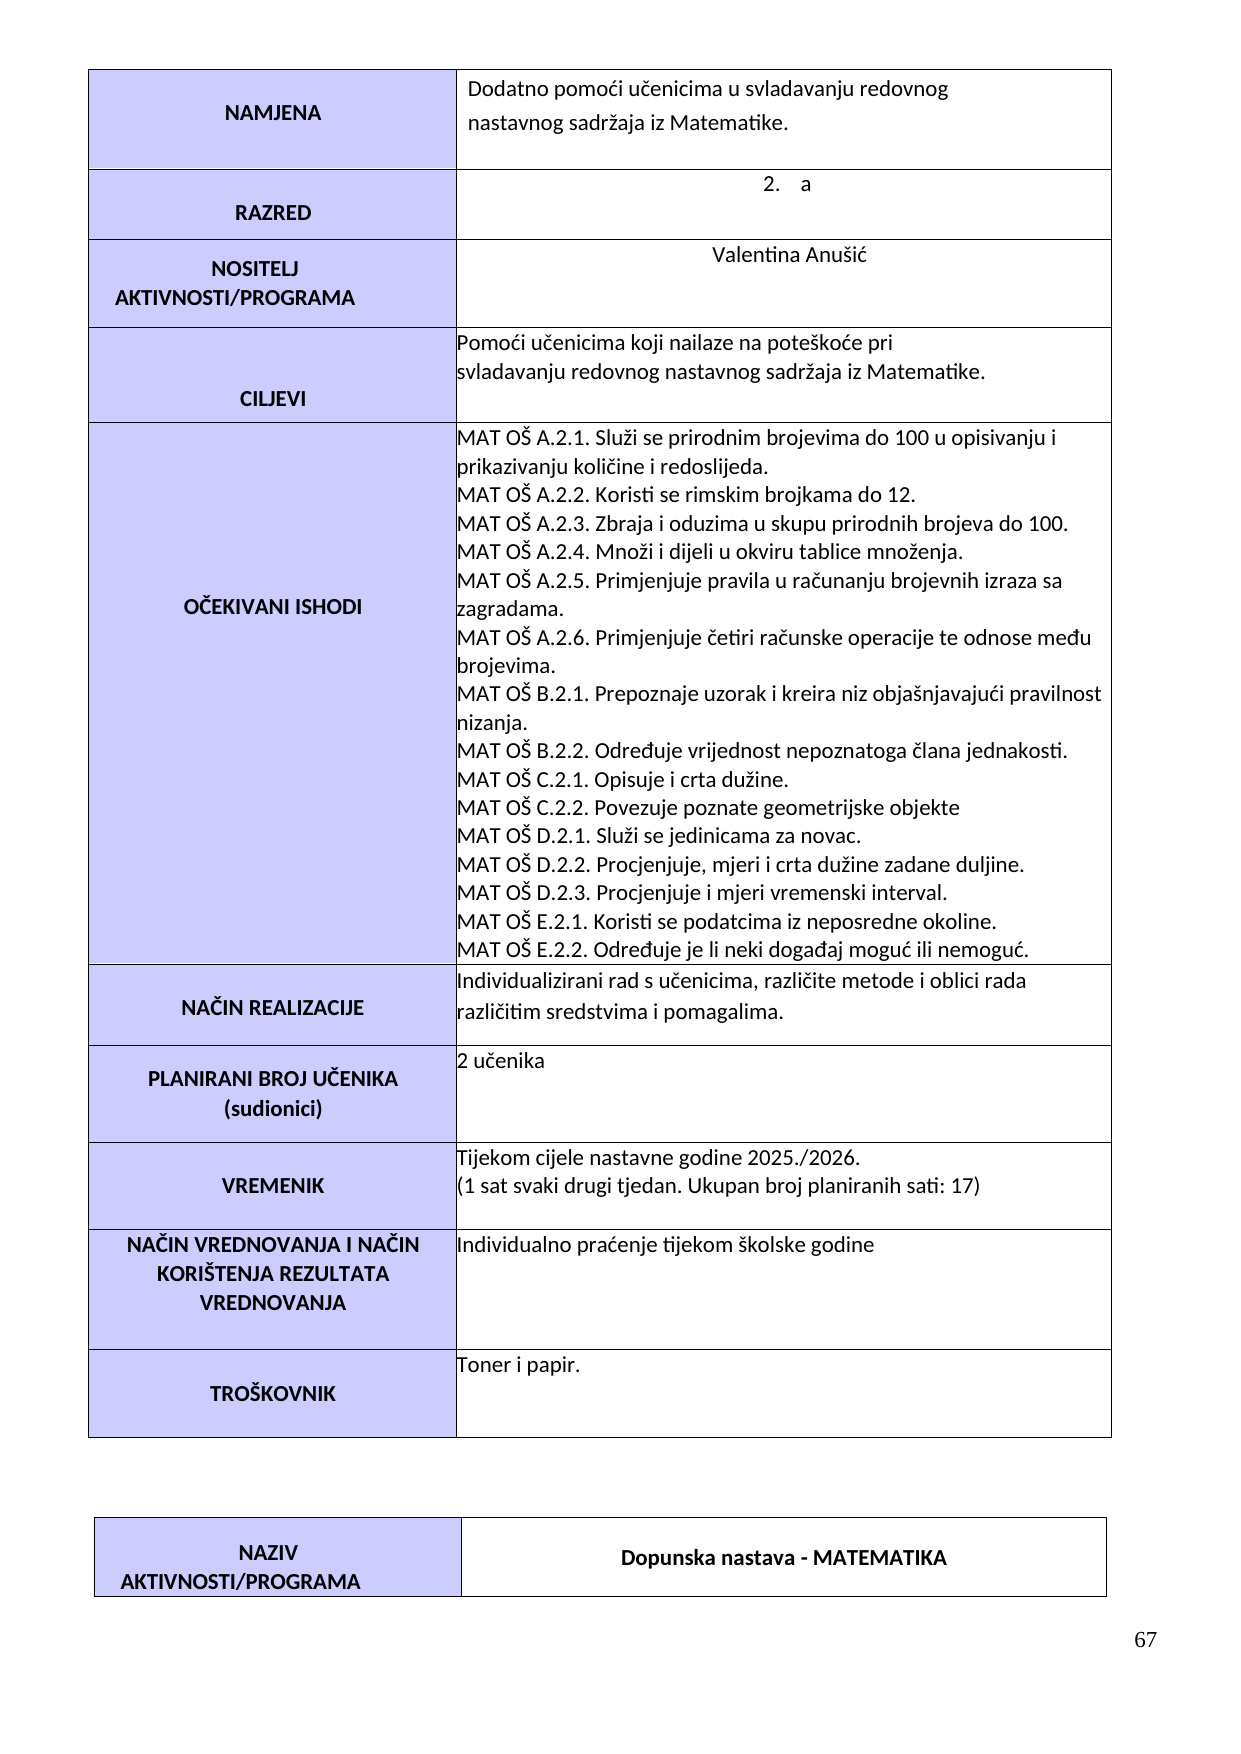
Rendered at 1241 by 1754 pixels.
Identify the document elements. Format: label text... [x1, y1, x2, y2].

table_header NAZIV AKTIVNOSTI/PROGRAMA [95, 1518, 461, 1596]
table_cell NAČIN REALIZACIJE [89, 965, 456, 1045]
table_cell CILJEVI [89, 328, 456, 422]
table_cell TROŠKOVNIK [89, 1350, 456, 1437]
table_cell NAMJENA [89, 70, 456, 168]
table_cell a [457, 170, 1111, 239]
table_header Dopunska nastava - MATEMATIKA [462, 1518, 1106, 1596]
table_cell Valentina Anušić [457, 240, 1111, 327]
table_cell NOSITELJ AKTIVNOSTI/PROGRAMA [89, 240, 456, 327]
table_cell Dodatno pomoći učenicima u svladavanju redovnog nastavnog sadržaja iz Matematike. [457, 70, 1111, 168]
table_cell Pomoći učenicima koji nailaze na poteškoće pri svladavanju redovnog nastavnog sadržaja iz Matematike. [457, 328, 1111, 422]
table_cell VREMENIK [89, 1143, 456, 1229]
table_cell Individualizirani rad s učenicima, različite metode i oblici rada različitim sredstvima i pomagalima. [457, 965, 1111, 1045]
table_cell OČEKIVANI ISHODI [89, 423, 456, 963]
table_cell NAČIN VREDNOVANJA I NAČIN KORIŠTENJA REZULTATA VREDNOVANJA [89, 1230, 456, 1349]
table_cell MAT OŠ A.2.1. Služi se prirodnim brojevima do 100 u opisivanju i prikazivanju količine i redoslijeda. MAT OŠ A.2.2. Koristi se rimskim brojkama do 12. MAT OŠ A.2.3. Zbraja i oduzima u skupu prirodnih brojeva do 100. MAT OŠ A.2.4. Množi i dijeli u okviru tablice množenja. MAT OŠ A.2.5. Primjenjuje pravila u računanju brojevnih izraza sa zagradama. MAT OŠ A.2.6. Primjenjuje četiri računske operacije te odnose među brojevima. MAT OŠ B.2.1. Prepoznaje uzorak i kreira niz objašnjavajući pravilnost nizanja. MAT OŠ B.2.2. Određuje vrijednost nepoznatoga člana jednakosti. MAT OŠ C.2.1. Opisuje i crta dužine. MAT OŠ C.2.2. Povezuje poznate geometrijske objekte MAT OŠ D.2.1. Služi se jedinicama za novac. MAT OŠ D.2.2. Procjenjuje, mjeri i crta dužine zadane duljine. MAT OŠ D.2.3. Procjenjuje i mjeri vremenski interval. MAT OŠ E.2.1. Koristi se podatcima iz neposredne okoline. MAT OŠ E.2.2. Određuje je li neki događaj moguć ili nemoguć. [457, 423, 1111, 963]
table_cell RAZRED [89, 170, 456, 239]
table_cell Toner i papir. [457, 1350, 1111, 1437]
table_cell 2 učenika [457, 1046, 1111, 1142]
table_cell Individualno praćenje tijekom školske godine [457, 1230, 1111, 1349]
table_cell Tijekom cijele nastavne godine 2025./2026. (1 sat svaki drugi tjedan. Ukupan broj planiranih sati: 17) [457, 1143, 1111, 1229]
table_cell PLANIRANI BROJ UČENIKA (sudionici) [89, 1046, 456, 1142]
